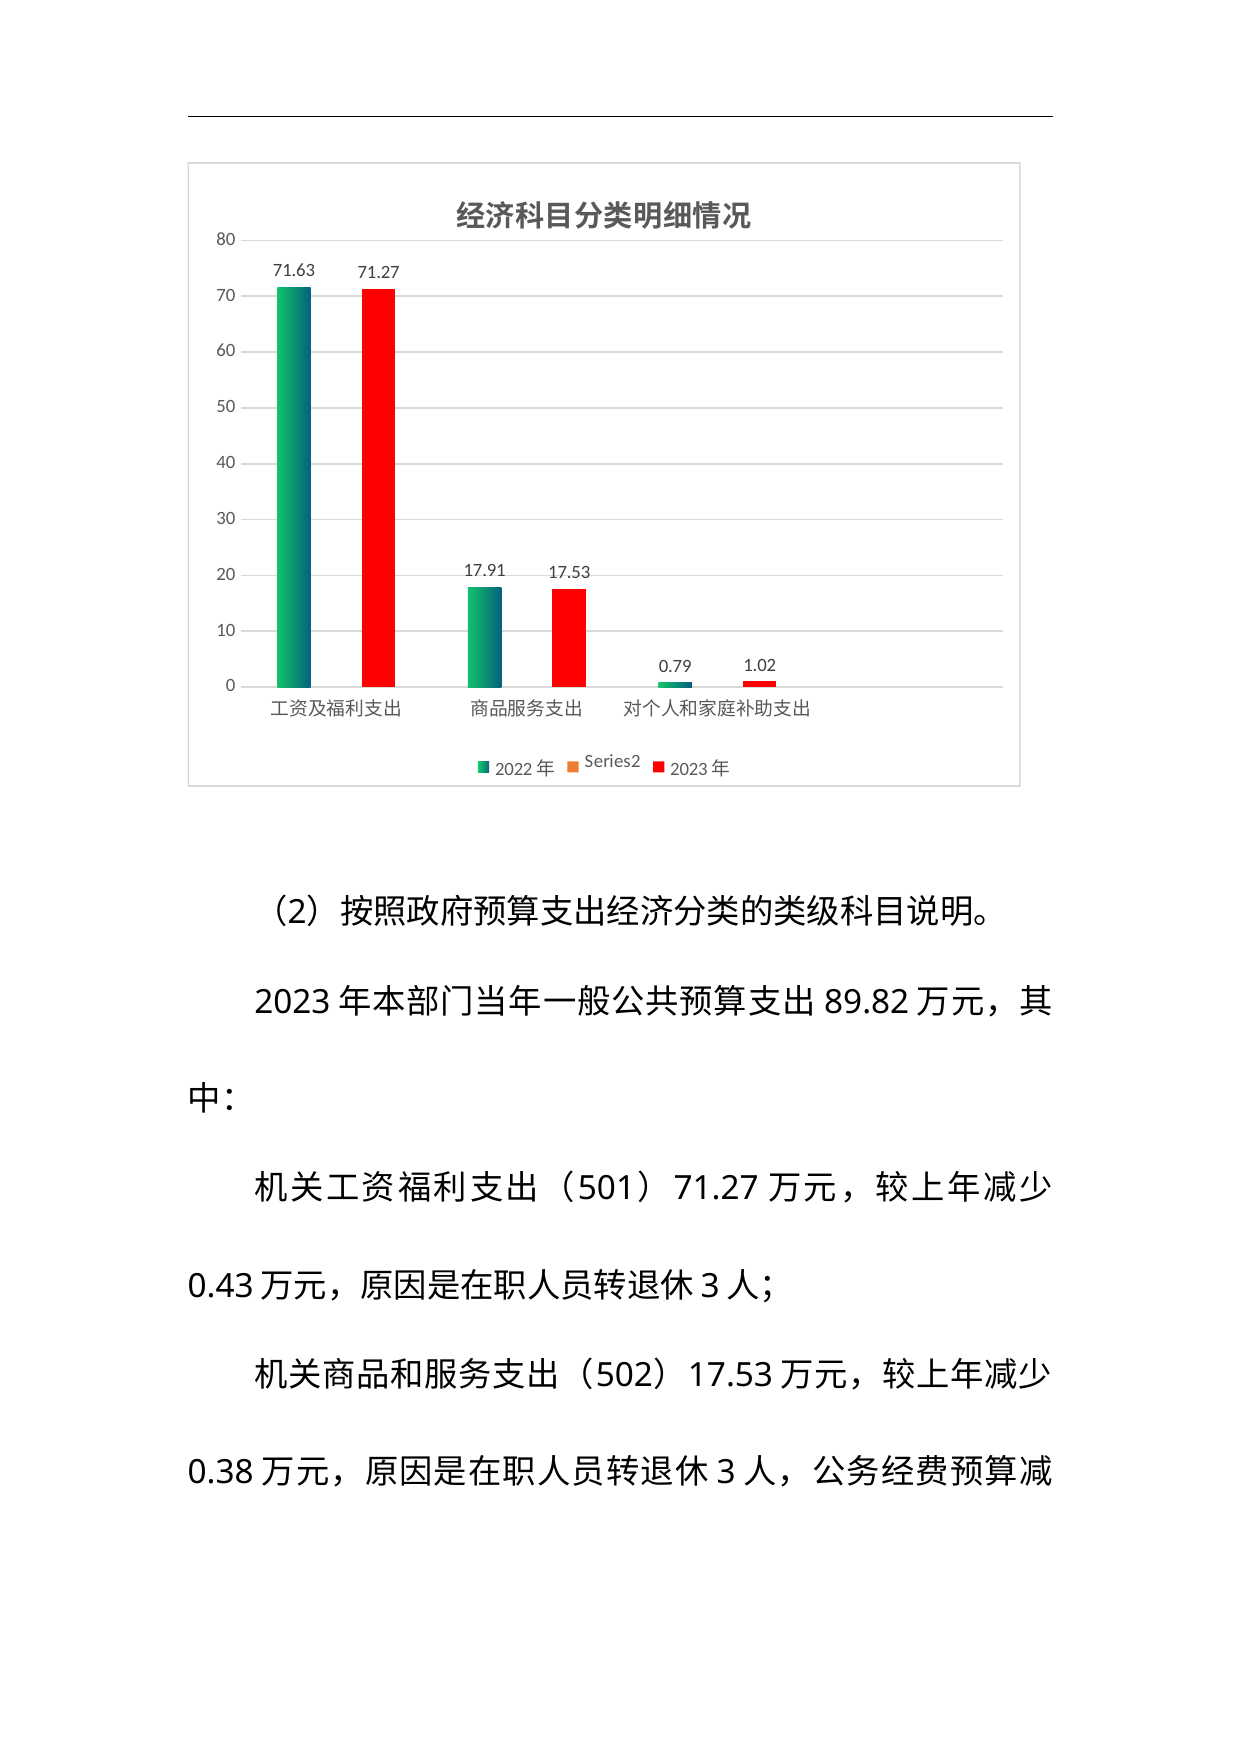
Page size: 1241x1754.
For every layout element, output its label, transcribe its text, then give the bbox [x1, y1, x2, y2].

text 机关工资福利支出（501）71.27万元，较上年减少0.43万元，原因是在职人员转退休3人； [187, 1153, 1053, 1315]
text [187, 1339, 1053, 1502]
list 按照政府预算支出经济分类的类级科目说明。 [187, 877, 1053, 942]
text 2023年本部门当年一般公共预算支出89.82万元，其中： [187, 966, 1053, 1129]
